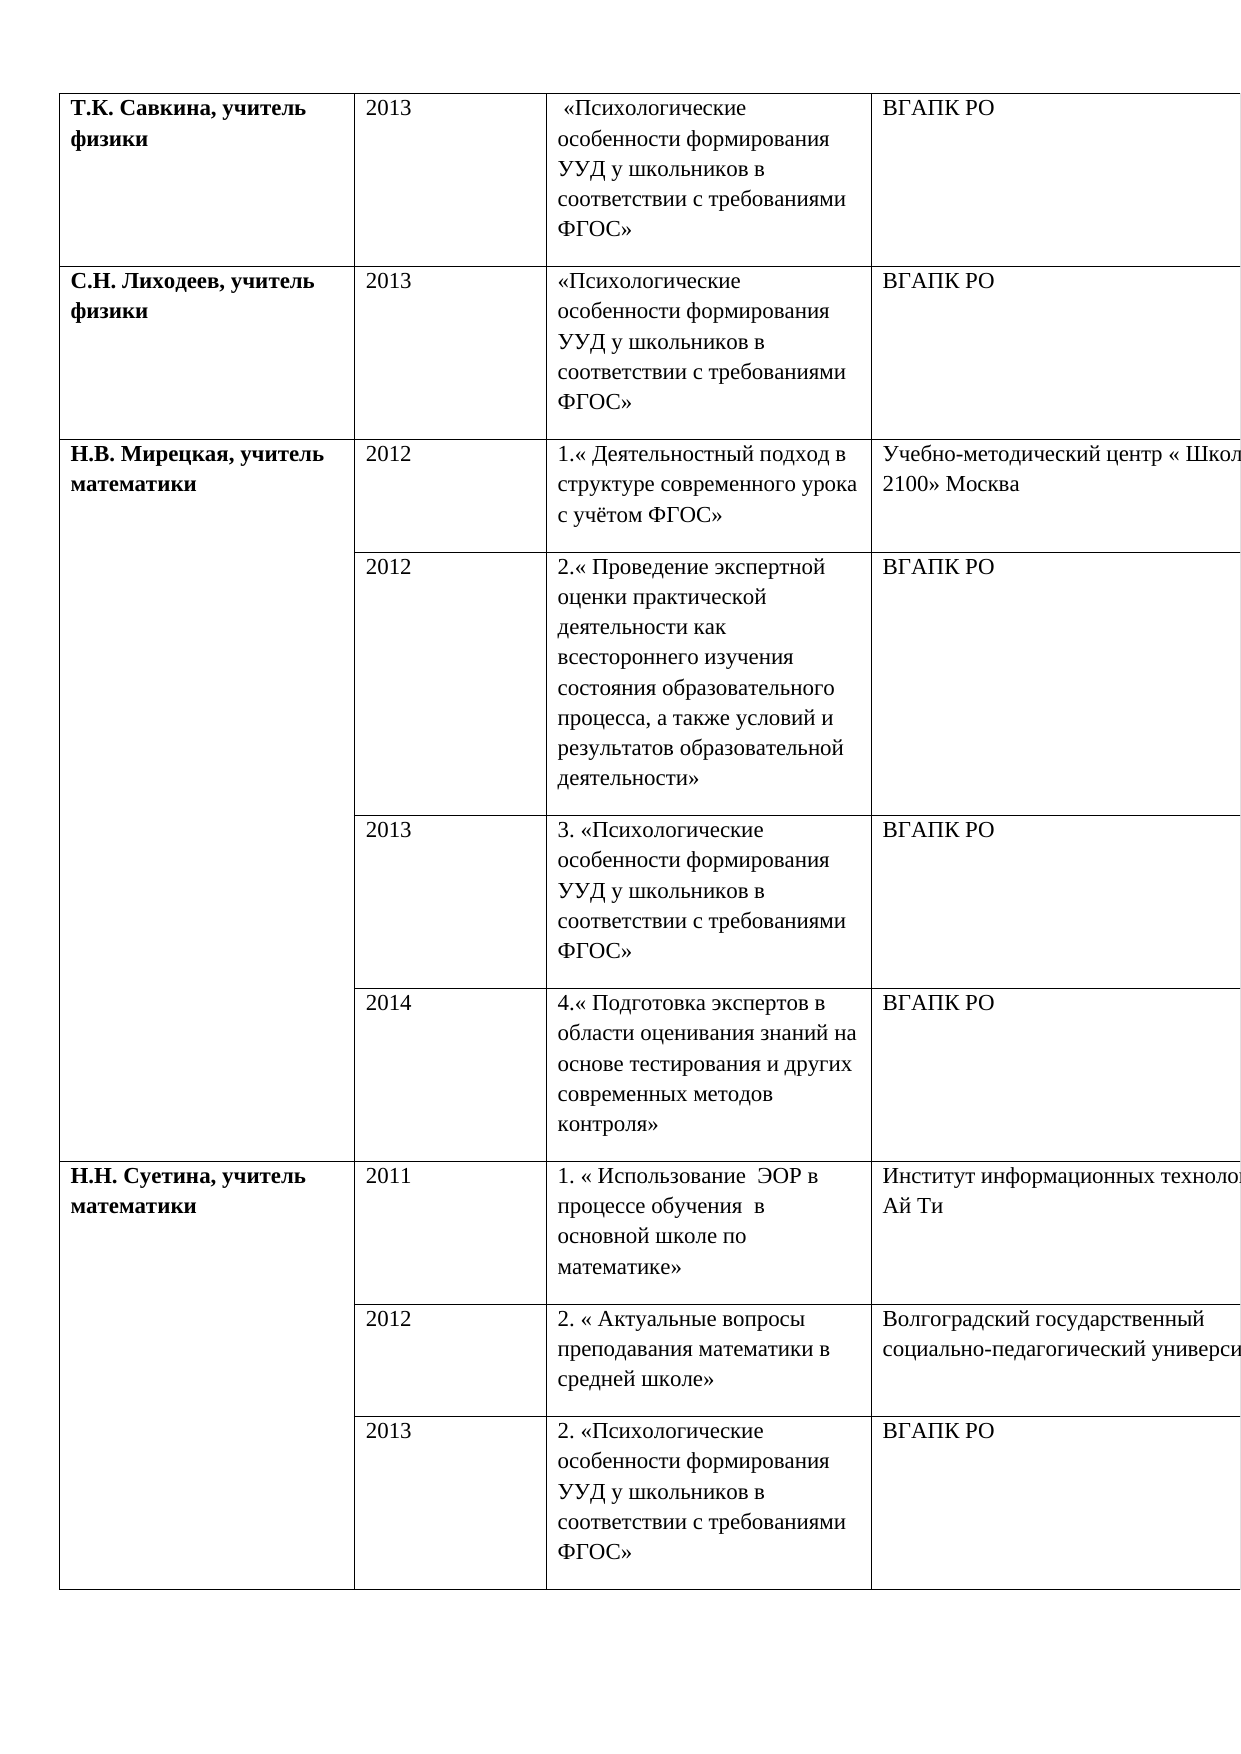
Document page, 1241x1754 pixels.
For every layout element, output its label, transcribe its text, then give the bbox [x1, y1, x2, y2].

table_cell 2012 [355, 1305, 546, 1416]
table_cell 2013 [355, 816, 546, 988]
table_cell Институт информационных технологий Ай Ти [872, 1162, 1240, 1304]
table_cell ВГАПК РО [872, 267, 1240, 439]
table_cell ВГАПК РО [872, 1417, 1240, 1589]
table_cell Волгоградский государственный социально-педагогический университет [872, 1305, 1240, 1416]
table_cell ВГАПК РО [872, 94, 1240, 266]
table_cell Учебно-методический центр « Школа 2100» Москва [872, 440, 1240, 552]
table_cell 2013 [355, 94, 546, 266]
table_cell ВГАПК РО [872, 989, 1240, 1161]
table_cell 1.« Деятельностный подход в структуре современного урока с учётом ФГОС» [547, 440, 871, 552]
table_cell 2012 [355, 440, 546, 552]
table_cell Н.В. Мирецкая, учитель математики [60, 440, 354, 1161]
table_cell ВГАПК РО [872, 816, 1240, 988]
table_cell 1. « Использование ЭОР в процессе обучения в основной школе по математике» [547, 1162, 871, 1304]
table_cell 4.« Подготовка экспертов в области оценивания знаний на основе тестирования и других современных методов контроля» [547, 989, 871, 1161]
table_cell 2. « Актуальные вопросы преподавания математики в средней школе» [547, 1305, 871, 1416]
table_cell 2011 [355, 1162, 546, 1304]
table_cell 2013 [355, 1417, 546, 1589]
table_cell «Психологические особенности формирования УУД у школьников в соответствии с требованиями ФГОС» [547, 267, 871, 439]
table_cell 2.« Проведение экспертной оценки практической деятельности как всестороннего изучения состояния образовательного процесса, а также условий и результатов образовательной деятельности» [547, 553, 871, 815]
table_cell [547, 1417, 871, 1589]
table_cell 3. «Психологические особенности формирования УУД у школьников в соответствии с требованиями ФГОС» [547, 816, 871, 988]
table_cell Т.К. Савкина, учитель физики [60, 94, 354, 266]
table_cell 2012 [355, 553, 546, 815]
table_cell «Психологические особенности формирования УУД у школьников в соответствии с требованиями ФГОС» [547, 94, 871, 266]
table_cell 2014 [355, 989, 546, 1161]
table_cell 2013 [355, 267, 546, 439]
table_cell Н.Н. Суетина, учитель математики [60, 1162, 354, 1589]
table_cell ВГАПК РО [872, 553, 1240, 815]
table_cell С.Н. Лиходеев, учитель физики [60, 267, 354, 439]
